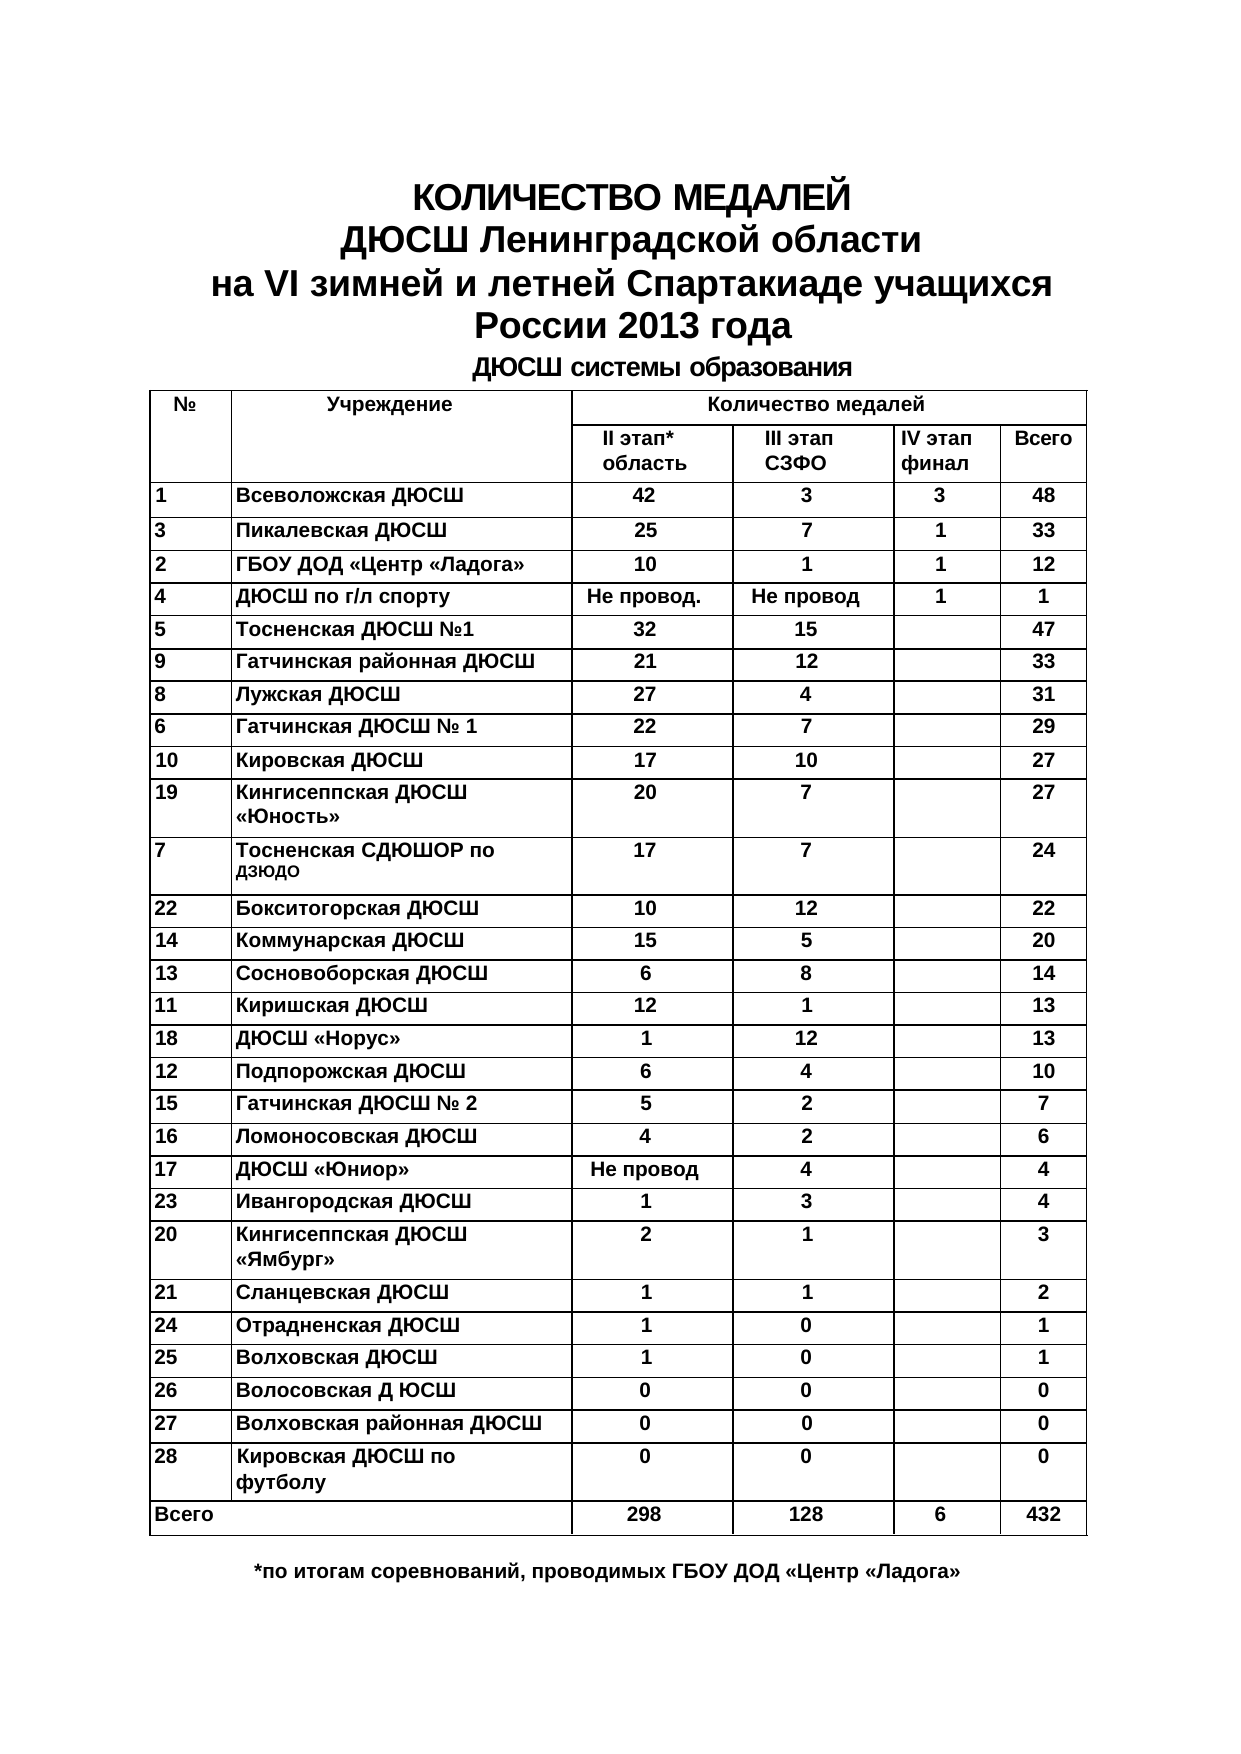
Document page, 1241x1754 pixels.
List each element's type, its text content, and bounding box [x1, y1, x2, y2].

table_cell 0 [1001, 1378, 1086, 1409]
table_cell [895, 1091, 1000, 1122]
table_header № [151, 391, 231, 482]
table_cell 20 [573, 780, 732, 836]
table_cell [895, 1222, 1000, 1278]
table_cell ГБОУ ДОД «Центр «Ладога» [232, 551, 571, 582]
table_cell 10 [1001, 1058, 1086, 1089]
table_cell 12 [734, 650, 893, 680]
table_cell 26 [151, 1378, 231, 1409]
table_cell 31 [1001, 682, 1086, 713]
table_cell 17 [573, 838, 732, 894]
table_cell [895, 1345, 1000, 1376]
table_cell 6 [151, 715, 231, 746]
table_cell 1 [573, 1026, 732, 1057]
table_cell 0 [734, 1411, 893, 1442]
table_cell 3 [1001, 1222, 1086, 1278]
table_cell 3 [895, 483, 1000, 517]
table_cell 42 [573, 483, 732, 517]
table_cell 1 [1001, 584, 1086, 615]
table_header Учреждение [232, 391, 571, 482]
table_cell 7 [1001, 1091, 1086, 1122]
table_cell IV этап финал [895, 426, 1000, 482]
table_cell 7 [734, 780, 893, 836]
table_cell 47 [1001, 616, 1086, 648]
table_cell 0 [1001, 1444, 1086, 1500]
table_cell [895, 1280, 1000, 1311]
table_cell [895, 961, 1000, 991]
table_cell 2 [734, 1124, 893, 1155]
table_cell [895, 780, 1000, 836]
table_cell 14 [1001, 961, 1086, 991]
table_cell [895, 715, 1000, 746]
table_cell Волховская ДЮСШ [232, 1345, 571, 1376]
table_cell 3 [151, 518, 231, 550]
table_cell 22 [573, 715, 732, 746]
table_cell Пикалевская ДЮСШ [232, 518, 571, 550]
table_cell 11 [151, 993, 231, 1024]
table_cell 27 [151, 1411, 231, 1442]
table_cell [895, 1124, 1000, 1155]
table_cell [895, 1058, 1000, 1089]
table_cell Волосовская Д ЮСШ [232, 1378, 571, 1409]
table_cell Киришская ДЮСШ [232, 993, 571, 1024]
table_cell Отрадненская ДЮСШ [232, 1313, 571, 1343]
table_cell 23 [151, 1189, 231, 1220]
table_header Количество медалей [573, 391, 1086, 424]
table_cell 1 [734, 1280, 893, 1311]
table_cell Гатчинская ДЮСШ № 1 [232, 715, 571, 746]
table_cell 22 [151, 896, 231, 926]
table_cell 4 [151, 584, 231, 615]
table_cell 17 [573, 747, 732, 778]
table_cell 2 [1001, 1280, 1086, 1311]
table_cell III этап СЗФО [734, 426, 893, 482]
table_cell 25 [151, 1345, 231, 1376]
table_cell 16 [151, 1124, 231, 1155]
table_cell 27 [573, 682, 732, 713]
table_cell [895, 1378, 1000, 1409]
table_cell 6 [1001, 1124, 1086, 1155]
table_cell 29 [1001, 715, 1086, 746]
table_cell 1 [573, 1280, 732, 1311]
table_cell 0 [734, 1444, 893, 1500]
table_cell [895, 1157, 1000, 1187]
table_cell [895, 650, 1000, 680]
table_cell 9 [151, 650, 231, 680]
table_cell Подпорожская ДЮСШ [232, 1058, 571, 1089]
table_cell 6 [573, 1058, 732, 1089]
table_cell 6 [573, 961, 732, 991]
table_cell 5 [734, 928, 893, 959]
table_cell 8 [151, 682, 231, 713]
table_cell 48 [1001, 483, 1086, 517]
table_cell 5 [151, 616, 231, 648]
table_cell 32 [573, 616, 732, 648]
table_cell 5 [573, 1091, 732, 1122]
table_cell Ивангородская ДЮСШ [232, 1189, 571, 1220]
table_cell 1 [895, 584, 1000, 615]
table_cell 20 [151, 1222, 231, 1278]
table_cell 298 [573, 1502, 732, 1534]
table_cell Кингисеппская ДЮСШ «Юность» [232, 780, 571, 836]
table_cell 14 [151, 928, 231, 959]
table_cell 7 [734, 838, 893, 894]
table_cell 10 [151, 747, 231, 778]
table_cell Бокситогорская ДЮСШ [232, 896, 571, 926]
text *по итогам соревнований, проводимых ГБОУ ДОД «Центр «Ладога» [254, 1559, 1086, 1583]
table_cell 10 [573, 551, 732, 582]
table_cell [895, 616, 1000, 648]
table_cell 13 [151, 961, 231, 991]
table_cell 1 [151, 483, 231, 517]
text ДЮСШ системы образования [472, 351, 1086, 383]
table_cell [895, 682, 1000, 713]
table_cell 8 [734, 961, 893, 991]
table_cell 1 [895, 551, 1000, 582]
table_cell Кировская ДЮСШ по футболу [232, 1444, 571, 1500]
table_cell 27 [1001, 780, 1086, 836]
table_cell [895, 1411, 1000, 1442]
table_cell 17 [151, 1157, 231, 1187]
table_cell ДЮСШ по г/л спорту [232, 584, 571, 615]
table_cell 1 [573, 1313, 732, 1343]
table_cell Кировская ДЮСШ [232, 747, 571, 778]
table_cell Всего [1001, 426, 1086, 482]
table_cell Всего [151, 1502, 571, 1534]
table_cell [895, 928, 1000, 959]
table_cell 33 [1001, 518, 1086, 550]
text России 2013 года [474, 305, 1086, 347]
table_cell 0 [573, 1444, 732, 1500]
table_cell 12 [151, 1058, 231, 1089]
table_cell 33 [1001, 650, 1086, 680]
table_cell 1 [573, 1345, 732, 1376]
table_cell [895, 747, 1000, 778]
table_cell 12 [734, 896, 893, 926]
table_cell 24 [151, 1313, 231, 1343]
table_cell Не провод [734, 584, 893, 615]
table_cell 4 [1001, 1157, 1086, 1187]
table_cell 21 [151, 1280, 231, 1311]
table_cell 0 [734, 1313, 893, 1343]
table_cell 128 [734, 1502, 893, 1534]
table_cell 28 [151, 1444, 231, 1500]
table_cell 6 [895, 1502, 1000, 1534]
table_cell Гатчинская ДЮСШ № 2 [232, 1091, 571, 1122]
table_cell 15 [573, 928, 732, 959]
table_cell 1 [1001, 1313, 1086, 1343]
table_cell 10 [573, 896, 732, 926]
table_cell 0 [573, 1378, 732, 1409]
table_cell 4 [1001, 1189, 1086, 1220]
table_cell Не провод [573, 1157, 732, 1187]
table_cell Сосновоборская ДЮСШ [232, 961, 571, 991]
table_cell [895, 993, 1000, 1024]
table_cell Коммунарская ДЮСШ [232, 928, 571, 959]
table_cell ДЮСШ «Норус» [232, 1026, 571, 1057]
table_cell [895, 1189, 1000, 1220]
table_cell 24 [1001, 838, 1086, 894]
table_cell 0 [1001, 1411, 1086, 1442]
table_cell 7 [734, 715, 893, 746]
table_cell 4 [573, 1124, 732, 1155]
table_cell 13 [1001, 1026, 1086, 1057]
table_cell [895, 896, 1000, 926]
table_cell 0 [734, 1345, 893, 1376]
table_cell 1 [734, 551, 893, 582]
table_cell ДЮСШ «Юниор» [232, 1157, 571, 1187]
table_cell 12 [1001, 551, 1086, 582]
table_cell 4 [734, 1058, 893, 1089]
table_cell 0 [573, 1411, 732, 1442]
table_cell 10 [734, 747, 893, 778]
table_cell 3 [734, 1189, 893, 1220]
table_cell 15 [734, 616, 893, 648]
table_cell Тосненская ДЮСШ №1 [232, 616, 571, 648]
table_cell 18 [151, 1026, 231, 1057]
table_cell 3 [734, 483, 893, 517]
table_cell 20 [1001, 928, 1086, 959]
text ДЮСШ Ленинградской области [176, 219, 1086, 261]
table_cell 7 [734, 518, 893, 550]
text КОЛИЧЕСТВО МЕДАЛЕЙ [179, 176, 1086, 219]
table_cell 1 [1001, 1345, 1086, 1376]
table_cell 15 [151, 1091, 231, 1122]
table_cell [895, 1313, 1000, 1343]
table_cell 19 [151, 780, 231, 836]
table_cell 1 [734, 993, 893, 1024]
table_cell 1 [734, 1222, 893, 1278]
table_cell Гатчинская районная ДЮСШ [232, 650, 571, 680]
table_cell 12 [573, 993, 732, 1024]
table_cell [895, 1026, 1000, 1057]
table_cell 22 [1001, 896, 1086, 926]
table_cell 12 [734, 1026, 893, 1057]
table_cell 27 [1001, 747, 1086, 778]
table_cell Кингисеппская ДЮСШ «Ямбург» [232, 1222, 571, 1278]
table_cell 13 [1001, 993, 1086, 1024]
table_cell 21 [573, 650, 732, 680]
table_cell Тосненская СДЮШОР по ДЗЮДО [232, 838, 571, 894]
table_cell II этап* область [573, 426, 732, 482]
table_cell 1 [895, 518, 1000, 550]
table_cell Лужская ДЮСШ [232, 682, 571, 713]
table_cell 25 [573, 518, 732, 550]
table_cell 2 [734, 1091, 893, 1122]
table_cell 2 [151, 551, 231, 582]
table_cell 4 [734, 682, 893, 713]
table_cell [895, 838, 1000, 894]
table_cell Всеволожская ДЮСШ [232, 483, 571, 517]
table_cell [895, 1444, 1000, 1500]
table_cell 0 [734, 1378, 893, 1409]
text на VI зимней и летней Спартакиаде учащихся [177, 262, 1086, 305]
table_cell Волховская районная ДЮСШ [232, 1411, 571, 1442]
table_cell Ломоносовская ДЮСШ [232, 1124, 571, 1155]
table_cell 7 [151, 838, 231, 894]
table_cell 2 [573, 1222, 732, 1278]
table_cell 432 [1001, 1502, 1086, 1534]
table_cell 4 [734, 1157, 893, 1187]
table_cell Не провод. [573, 584, 732, 615]
table_cell 1 [573, 1189, 732, 1220]
table_cell Сланцевская ДЮСШ [232, 1280, 571, 1311]
